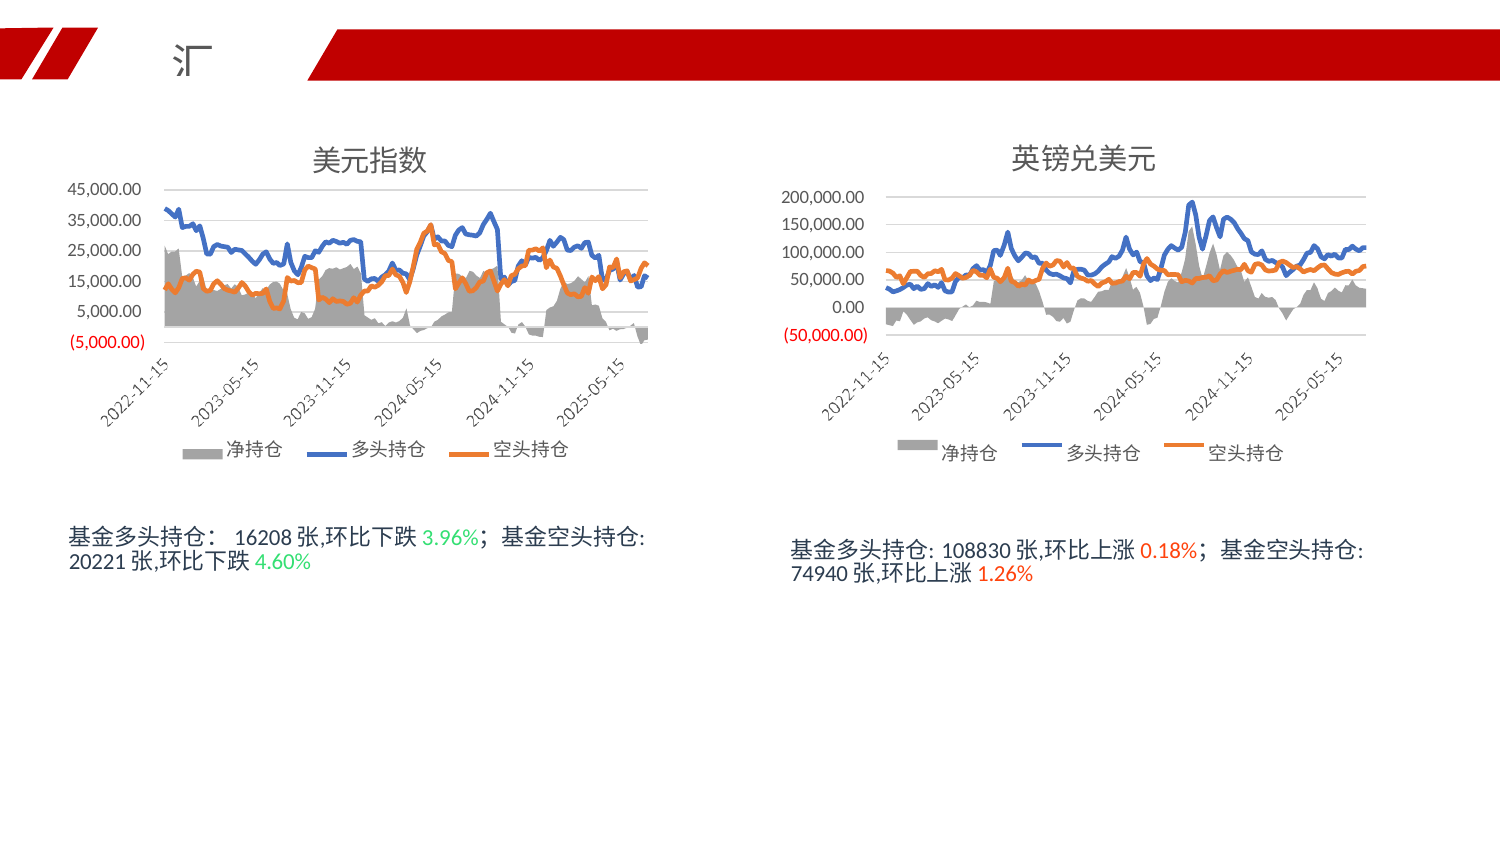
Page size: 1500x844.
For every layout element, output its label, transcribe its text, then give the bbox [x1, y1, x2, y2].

picture [556, 358, 624, 427]
text 基金多头持仓: 108830张,环比上涨0.18%；基金空头持仓: 74940张,环比上涨1.26% [791, 538, 1409, 588]
text 0.00 [714, 295, 864, 318]
picture [466, 358, 533, 427]
text 15,000.00 [67, 269, 151, 292]
text 150,000.00 [714, 212, 864, 235]
picture [1275, 352, 1342, 421]
text (5,000.00) [69, 330, 151, 353]
picture [1093, 352, 1161, 421]
text 净持仓 多头持仓 空头持仓 [942, 438, 1483, 465]
text 基金多头持仓： 16208张,环比下跌3.96%；基金空头持仓: 20221张,环比下跌4.60% [68, 526, 645, 576]
text 净持仓 多头持仓 空头持仓 [227, 434, 888, 462]
text (50,000.00) [714, 323, 868, 346]
text 25,000.00 [67, 239, 151, 262]
subtitle 英镑兑美元 [1012, 135, 1483, 178]
picture [191, 358, 258, 427]
text 5,000.00 [76, 300, 151, 323]
picture [283, 358, 350, 427]
subtitle 美元指数 [312, 137, 433, 179]
text 50,000.00 [714, 267, 864, 290]
text 45,000.00 [67, 178, 151, 201]
picture [911, 352, 979, 421]
picture [374, 358, 441, 427]
text 100,000.00 [714, 240, 864, 263]
picture [100, 358, 168, 427]
text 35,000.00 [67, 208, 151, 231]
text 200,000.00 [714, 185, 864, 208]
picture [1003, 352, 1070, 421]
picture [1185, 352, 1252, 421]
picture [822, 352, 889, 421]
